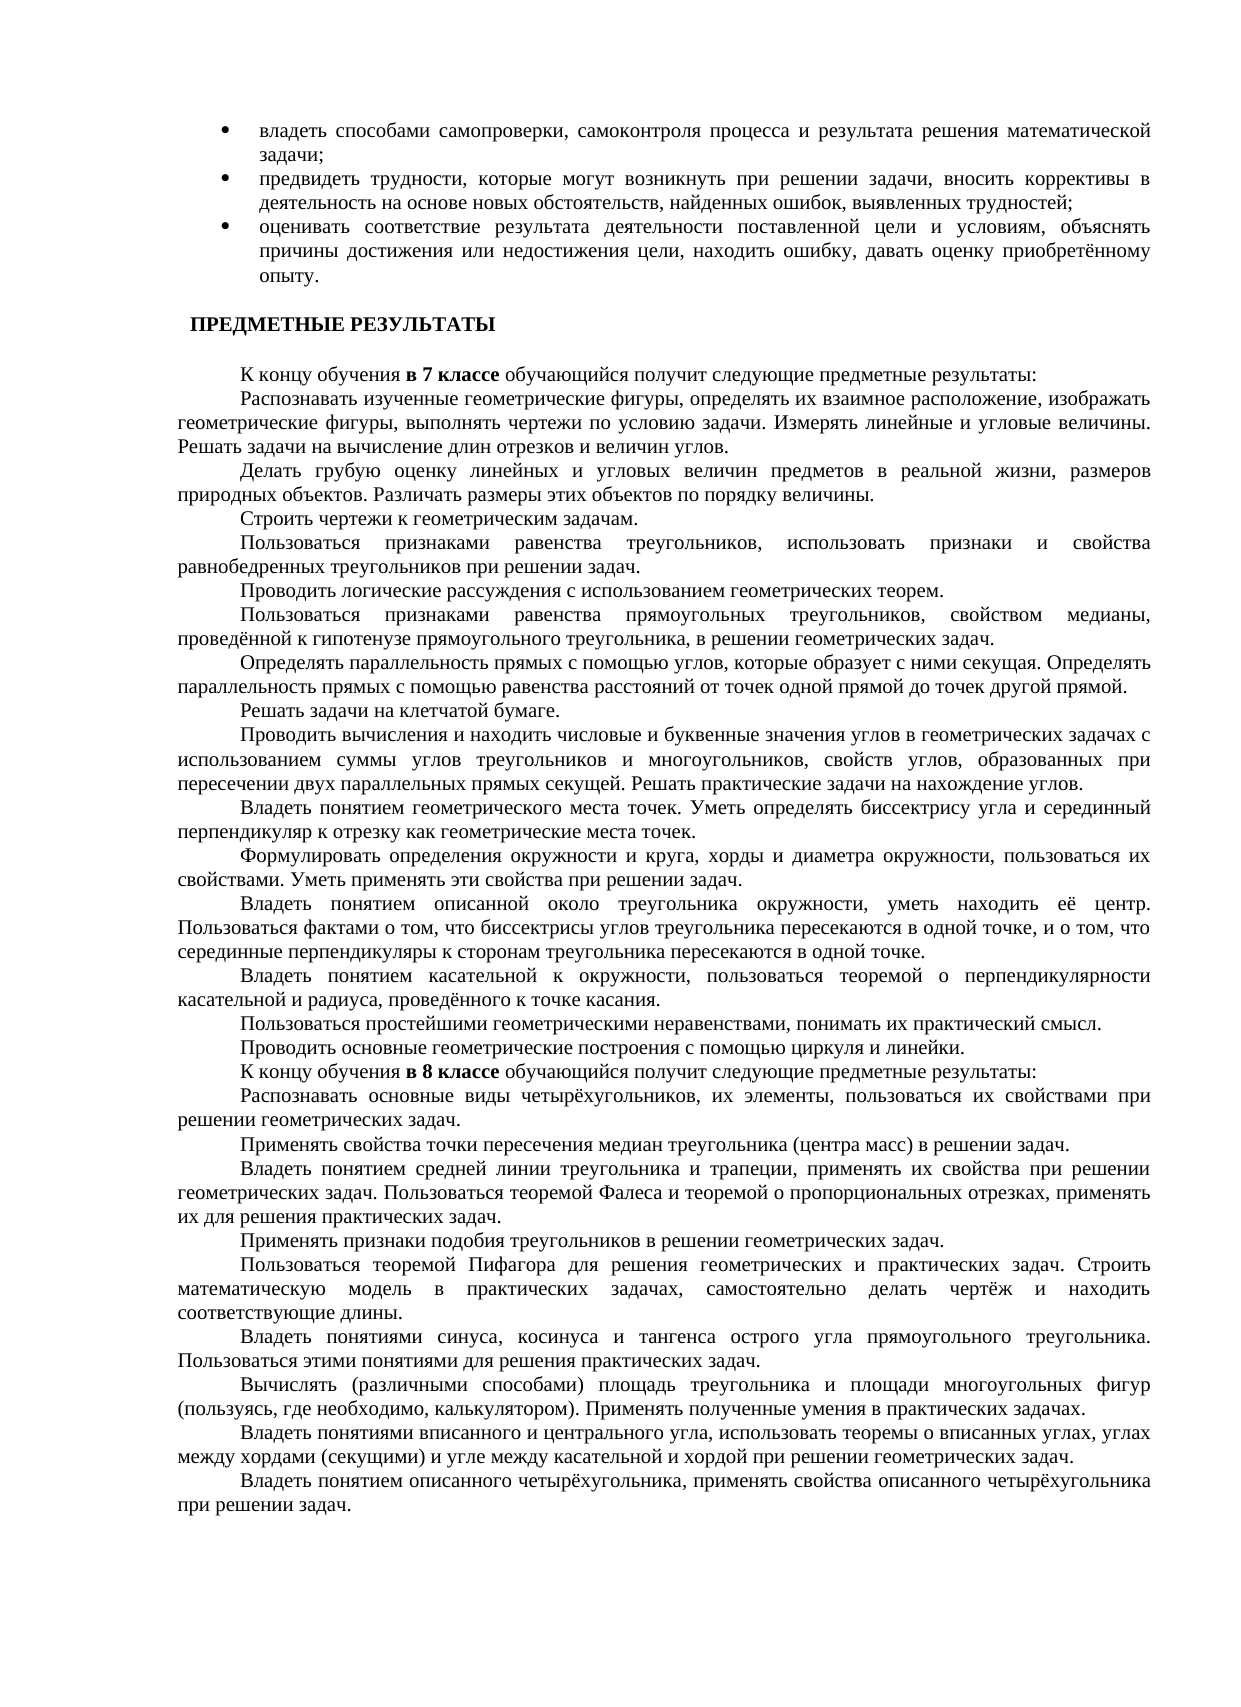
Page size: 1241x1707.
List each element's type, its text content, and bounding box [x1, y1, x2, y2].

text Проводить вычисления и находить числовые и буквенные значения углов в геометрических задачах с использованием суммы углов треугольников и многоугольников, свойств углов, образованных при пересечении двух параллельных прямых секущей. Решать практические задачи на нахождение углов. [177, 722, 1152, 794]
text Решать задачи на клетчатой бумаге. [177, 698, 1152, 722]
text Проводить логические рассуждения с использованием геометрических теорем. [177, 578, 1152, 602]
text Владеть понятиями вписанного и центрального угла, использовать теоремы о вписанных углах, углах между хордами (секущими) и угле между касательной и хордой при решении геометрических задач. [177, 1420, 1152, 1468]
list оценивать соответствие результата деятельности поставленной цели и условиям, объяснять причины достижения или недостижения цели, находить ошибку, давать оценку приобретённому опыту. [222, 214, 1152, 287]
text К концу обучения в 8 классе обучающийся получит следующие предметные результаты: [177, 1059, 1152, 1083]
text Пользоваться теоремой Пифагора для решения геометрических и практических задач. Строить математическую модель в практических задачах, самостоятельно делать чертёж и находить соответствующие длины. [177, 1252, 1152, 1324]
text Применять признаки подобия треугольников в решении геометрических задач. [177, 1228, 1152, 1252]
text Пользоваться признаками равенства треугольников, использовать признаки и свойства равнобедренных треугольников при решении задач. [177, 530, 1152, 578]
text Пользоваться признаками равенства прямоугольных треугольников, свойством медианы, проведённой к гипотенузе прямоугольного треугольника, в решении геометрических задач. [177, 602, 1152, 650]
text Владеть понятием касательной к окружности, пользоваться теоремой о перпендикулярности касательной и радиуса, проведённого к точке касания. [177, 963, 1152, 1011]
text Проводить основные геометрические построения с помощью циркуля и линейки. [177, 1035, 1152, 1059]
text Определять параллельность прямых с помощью углов, которые образует с ними секущая. Определять параллельность прямых с помощью равенства расстояний от точек одной прямой до точек другой прямой. [177, 650, 1152, 698]
text Владеть понятием описанного четырёхугольника, применять свойства описанного четырёхугольника при решении задач. [177, 1468, 1152, 1516]
text Распознавать изученные геометрические фигуры, определять их взаимное расположение, изображать геометрические фигуры, выполнять чертежи по условию задачи. Измерять линейные и угловые величины. Решать задачи на вычисление длин отрезков и величин углов. [177, 386, 1152, 458]
list владеть способами самопроверки, самоконтроля процесса и результата решения математической задачи; [222, 118, 1152, 166]
text Строить чертежи к геометрическим задачам. [177, 506, 1152, 530]
text Применять свойства точки пересечения медиан треугольника (центра масс) в решении задач. [177, 1131, 1152, 1156]
text Делать грубую оценку линейных и угловых величин предметов в реальной жизни, размеров природных объектов. Различать размеры этих объектов по порядку величины. [177, 458, 1152, 506]
text Пользоваться простейшими геометрическими неравенствами, понимать их практический смысл. [177, 1011, 1152, 1035]
text Вычислять (различными способами) площадь треугольника и площади многоугольных фигур (пользуясь, где необходимо, калькулятором). Применять полученные умения в практических задачах. [177, 1372, 1152, 1420]
text ПРЕДМЕТНЫЕ РЕЗУЛЬТАТЫ [190, 312, 1152, 336]
list предвидеть трудности, которые могут возникнуть при решении задачи, вносить коррективы в деятельность на основе новых обстоятельств, найденных ошибок, выявленных трудностей; [222, 166, 1152, 214]
text Владеть понятиями синуса, косинуса и тангенса острого угла прямоугольного треугольника. Пользоваться этими понятиями для решения практических задач. [177, 1324, 1152, 1372]
text Владеть понятием геометрического места точек. Уметь определять биссектрису угла и серединный перпендикуляр к отрезку как геометрические места точек. [177, 794, 1152, 843]
text Распознавать основные виды четырёхугольников, их элементы, пользоваться их свойствами при решении геометрических задач. [177, 1083, 1152, 1131]
text Владеть понятием описанной около треугольника окружности, уметь находить её центр. Пользоваться фактами о том, что биссектрисы углов треугольника пересекаются в одной точке, и о том, что серединные перпендикуляры к сторонам треугольника пересекаются в одной точке. [177, 891, 1152, 963]
text Формулировать определения окружности и круга, хорды и диаметра окружности, пользоваться их свойствами. Уметь применять эти свойства при решении задач. [177, 843, 1152, 891]
text Владеть понятием средней линии треугольника и трапеции, применять их свойства при решении геометрических задач. Пользоваться теоремой Фалеса и теоремой о пропорциональных отрезках, применять их для решения практических задач. [177, 1156, 1152, 1228]
text К концу обучения в 7 классе обучающийся получит следующие предметные результаты: [177, 361, 1152, 386]
